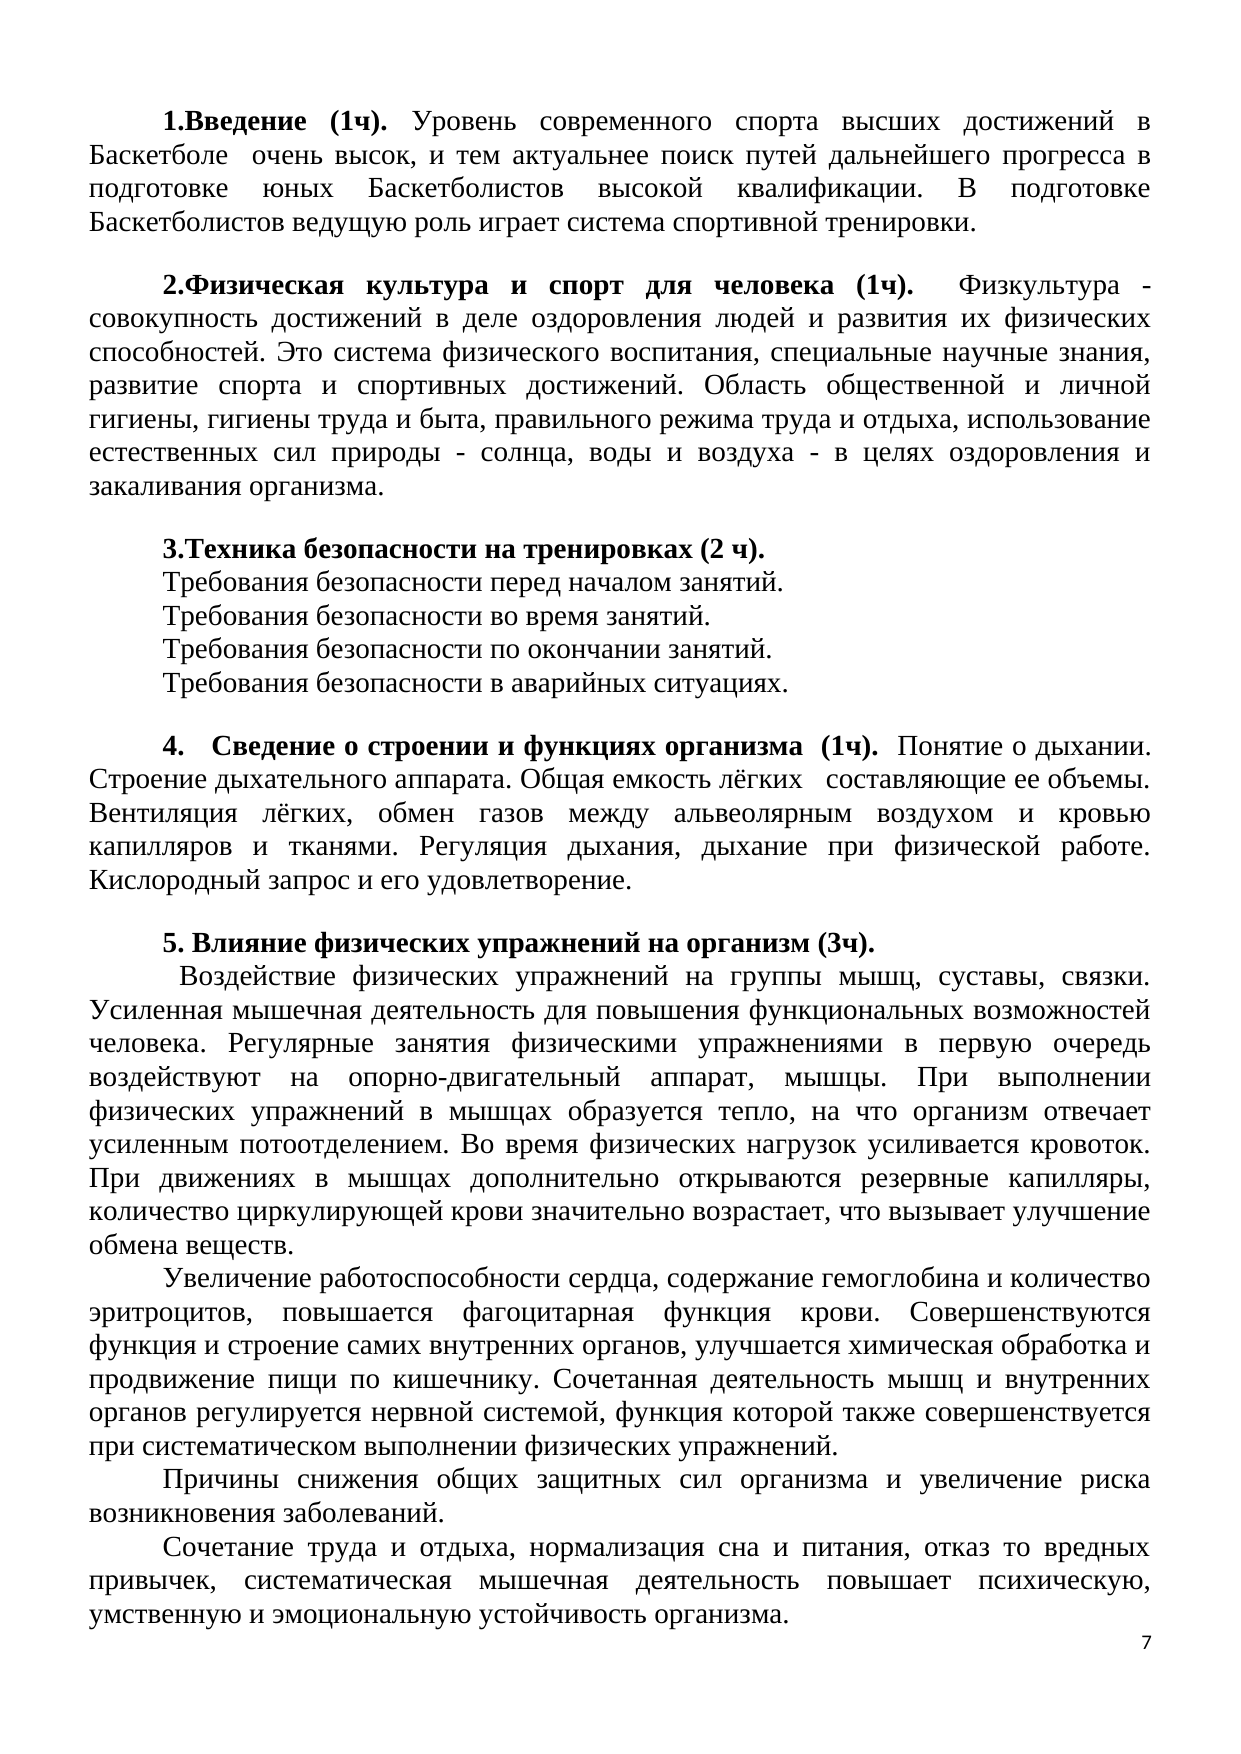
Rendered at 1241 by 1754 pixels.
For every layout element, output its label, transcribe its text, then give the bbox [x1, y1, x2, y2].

text Требования безопасности по окончании занятий. [89, 631, 1152, 665]
text 4. Сведение о строении и функциях организма (1ч). Понятие о дыхании. Строение дыхательного аппарата. Общая емкость лёгких составляющие ее объемы. Вентиляция лёгких, обмен газов между альвеолярным воздухом и кровью капилляров и тканями. Регуляция дыхания, дыхание при физической работе. Кислородный запрос и его удовлетворение. [89, 728, 1152, 895]
text Требования безопасности в аварийных ситуациях. [89, 665, 1152, 698]
text Сочетание труда и отдыха, нормализация сна и питания, отказ то вредных привычек, систематическая мышечная деятельность повышает психическую, умственную и эмоциональную устойчивость организма. [89, 1529, 1152, 1629]
text 5. Влияние физических упражнений на организм (3ч). [89, 925, 1152, 958]
text 2.Физическая культура и спорт для человека (1ч). Физкультура - совокупность достижений в деле оздоровления людей и развития их физических способностей. Это система физического воспитания, специальные научные знания, развитие спорта и спортивных достижений. Область общественной и личной гигиены, гигиены труда и быта, правильного режима труда и отдыха, использование естественных сил природы - солнца, воды и воздуха - в целях оздоровления и закаливания организма. [89, 267, 1152, 502]
text Причины снижения общих защитных сил организма и увеличение риска возникновения заболеваний. [89, 1462, 1152, 1529]
text Воздействие физических упражнений на группы мышц, суставы, связки. Усиленная мышечная деятельность для повышения функциональных возможностей человека. Регулярные занятия физическими упражнениями в первую очередь воздействуют на опорно-двигательный аппарат, мышцы. При выполнении физических упражнений в мышцах образуется тепло, на что организм отвечает усиленным потоотделением. Во время физических нагрузок усиливается кровоток. При движениях в мышцах дополнительно открываются резервные капилляры, количество циркулирующей крови значительно возрастает, что вызывает улучшение обмена веществ. [89, 958, 1152, 1260]
text 3.Техника безопасности на тренировках (2 ч). [89, 531, 1152, 564]
text Увеличение работоспособности сердца, содержание гемоглобина и количество эритроцитов, повышается фагоцитарная функция крови. Совершенствуются функция и строение самих внутренних органов, улучшается химическая обработка и продвижение пищи по кишечнику. Сочетанная деятельность мышц и внутренних органов регулируется нервной системой, функция которой также совершенствуется при систематическом выполнении физических упражнений. [89, 1260, 1152, 1462]
text Требования безопасности во время занятий. [89, 598, 1152, 631]
text Требования безопасности перед началом занятий. [89, 564, 1152, 598]
text 1.Введение (1ч). Уровень современного спорта высших достижений в Баскетболе очень высок, и тем актуальнее поиск путей дальнейшего прогресса в подготовке юных Баскетболистов высокой квалификации. В подготовке Баскетболистов ведущую роль играет система спортивной тренировки. [89, 103, 1152, 238]
